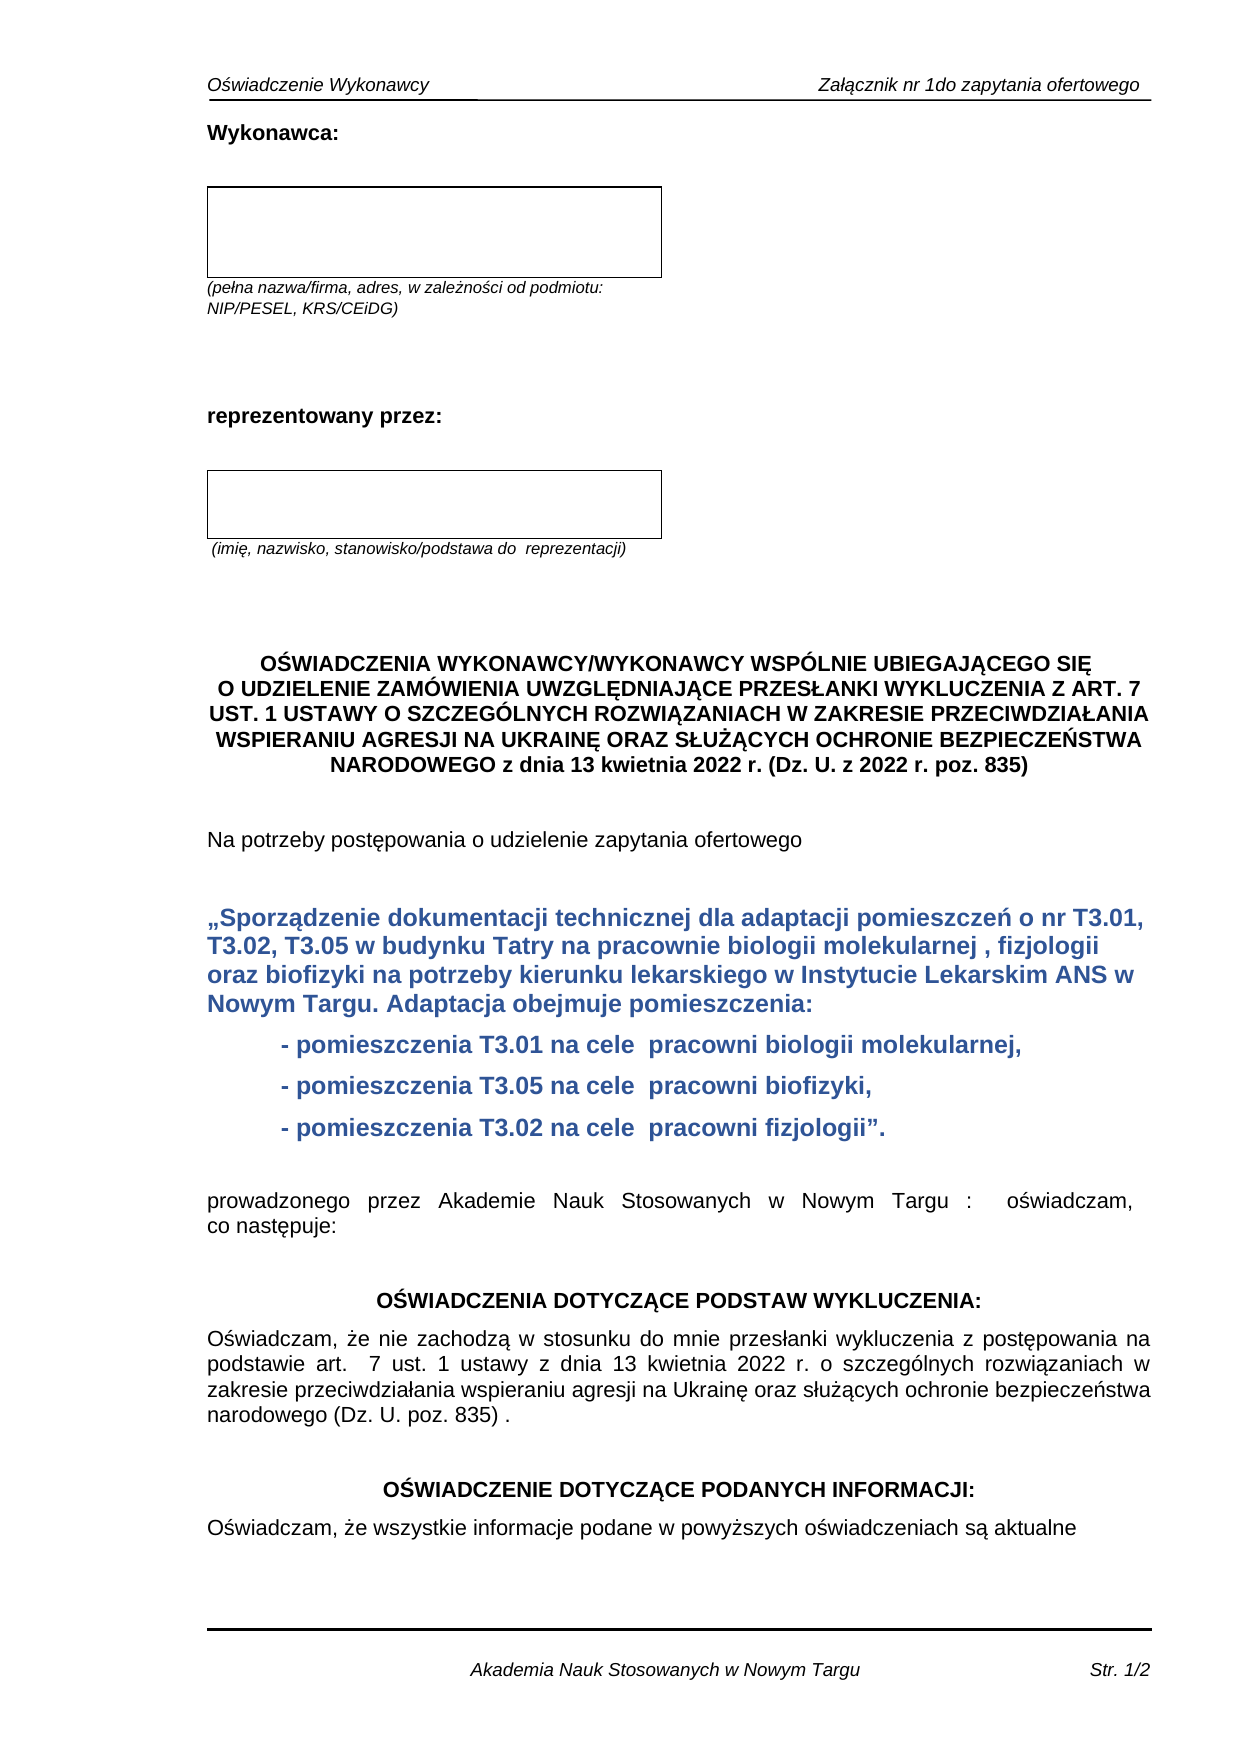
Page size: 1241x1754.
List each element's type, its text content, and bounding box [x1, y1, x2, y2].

text OŚWIADCZENIA DOTYCZĄCE PODSTAW WYKLUCZENIA: [207, 1288, 1152, 1314]
text (imię, nazwisko, stanowisko/podstawa do reprezentacji) [207, 539, 650, 558]
table_header [208, 188, 661, 277]
text (pełna nazwa/firma, adres, w zależności od podmiotu: NIP/PESEL, KRS/CEiDG) [207, 278, 650, 318]
text Na potrzeby postępowania o udzielenie zapytania ofertowego [207, 827, 1152, 852]
text OŚWIADCZENIA WYKONAWCY/WYKONAWCY WSPÓLNIE UBIEGAJĄCEGO SIĘ O UDZIELENIE ZAMÓWIENIA UWZGLĘDNIAJĄCE PRZESŁANKI WYKLUCZENIA Z ART. 7 UST. 1 USTAWY O SZCZEGÓLNYCH ROZWIĄZANIACH W ZAKRESIE PRZECIWDZIAŁANIA WSPIERANIU AGRESJI NA UKRAINĘ ORAZ SŁUŻĄCYCH OCHRONIE BEZPIECZEŃSTWA NARODOWEGO z dnia 13 kwietnia 2022 r. (Dz. U. z 2022 r. poz. 835) [207, 651, 1152, 777]
text - pomieszczenia T3.02 na cele pracowni fizjologii”. [207, 1112, 1152, 1141]
text Wykonawca: [207, 119, 1152, 144]
text Oświadczam, że wszystkie informacje podane w powyższych oświadczeniach są aktualne [207, 1515, 1152, 1540]
table_header [208, 471, 661, 537]
text - pomieszczenia T3.01 na cele pracowni biologii molekularnej, [207, 1030, 1152, 1059]
text prowadzonego przez Akademie Nauk Stosowanych w Nowym Targu : oświadczam, co następuje: [207, 1188, 1152, 1238]
text OŚWIADCZENIE DOTYCZĄCE PODANYCH INFORMACJI: [207, 1477, 1152, 1502]
text „Sporządzenie dokumentacji technicznej dla adaptacji pomieszczeń o nr T3.01, T3.02, T3.05 w budynku Tatry na pracownie biologii molekularnej , fizjologii oraz biofizyki na potrzeby kierunku lekarskiego w Instytucie Lekarskim ANS w Nowym Targu. Adaptacja obejmuje pomieszczenia: [207, 902, 1152, 1017]
text - pomieszczenia T3.05 na cele pracowni biofizyki, [207, 1071, 1152, 1100]
text Oświadczam, że nie zachodzą w stosunku do mnie przesłanki wykluczenia z postępowania na podstawie art. 7 ust. 1 ustawy z dnia 13 kwietnia 2022 r. o szczególnych rozwiązaniach w zakresie przeciwdziałania wspieraniu agresji na Ukrainę oraz służących ochronie bezpieczeństwa narodowego (Dz. U. poz. 835) . [207, 1326, 1152, 1427]
text reprezentowany przez: [207, 403, 1152, 428]
